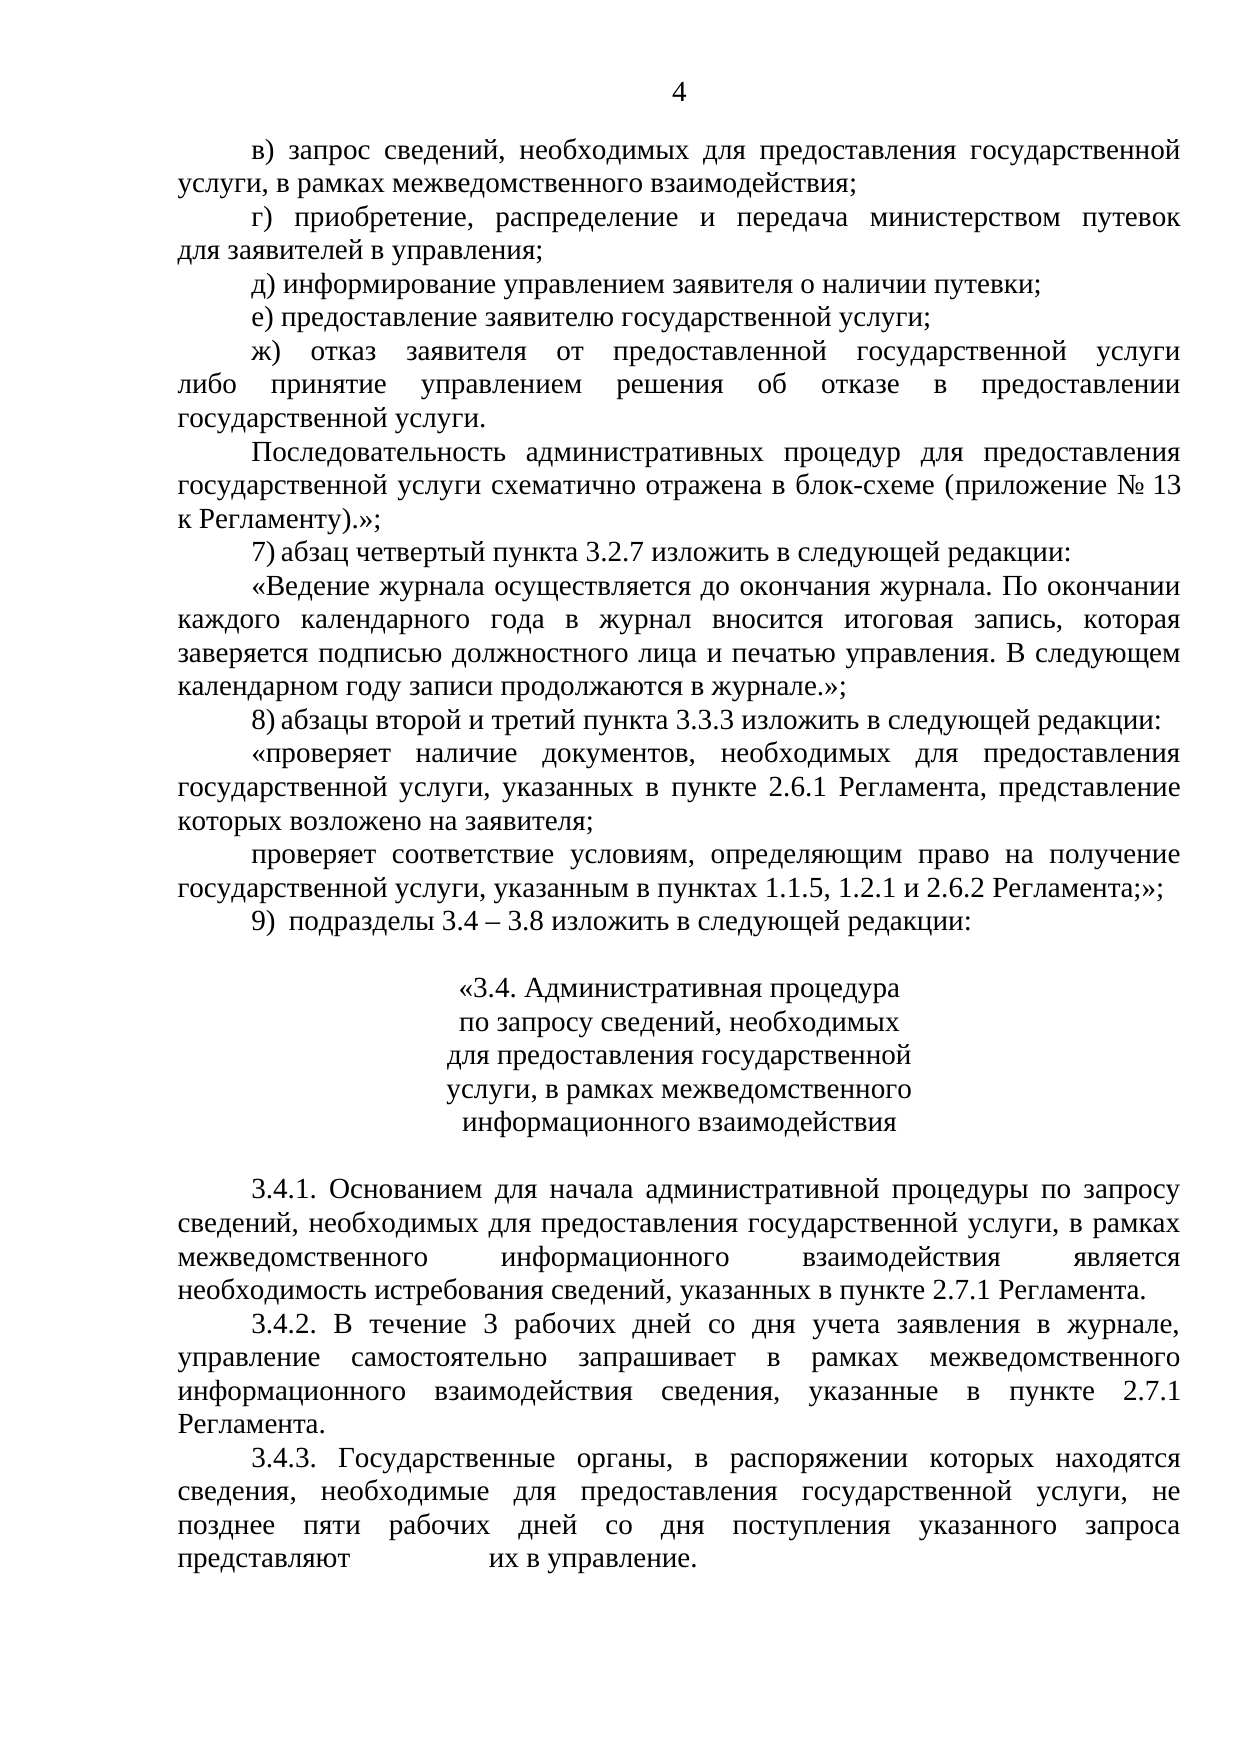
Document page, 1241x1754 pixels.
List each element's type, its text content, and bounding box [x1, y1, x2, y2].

text по запросу сведений, необходимых [177, 1004, 1181, 1037]
list подразделы 3.4 – 3.8 изложить в следующей редакции: [251, 903, 1181, 937]
text для предоставления государственной [177, 1037, 1181, 1071]
text в) запрос сведений, необходимых для предоставления государственной услуги, в рамках межведомственного взаимодействия; [177, 132, 1181, 199]
text информационного взаимодействия [177, 1104, 1181, 1138]
text услуги, в рамках межведомственного [177, 1071, 1181, 1104]
text «проверяет наличие документов, необходимых для предоставления государственной услуги, указанных в пункте 2.6.1 Регламента, представление которых возложено на заявителя; [177, 736, 1181, 836]
text «Ведение журнала осуществляется до окончания журнала. По окончании каждого календарного года в журнал вносится итоговая запись, которая заверяется подписью должностного лица и печатью управления. В следующем календарном году записи продолжаются в журнале.»; [177, 568, 1181, 702]
text Последовательность административных процедур для предоставления государственной услуги схематично отражена в блок-схеме (приложение № 13 к Регламенту).»; [177, 434, 1181, 534]
text д) информирование управлением заявителя о наличии путевки; [177, 266, 1181, 299]
text проверяет соответствие условиям, определяющим право на получение государственной услуги, указанным в пунктах 1.1.5, 1.2.1 и 2.6.2 Регламента;»; [177, 836, 1181, 903]
text е) предоставление заявителю государственной услуги; [177, 299, 1181, 333]
text 3.4.3. Государственные органы, в распоряжении которых находятся сведения, необходимые для предоставления государственной услуги, не позднее пяти рабочих дней со дня поступления указанного запроса представляют их в управление. [177, 1440, 1181, 1574]
text 3.4.1. Основанием для начала административной процедуры по запросу сведений, необходимых для предоставления государственной услуги, в рамках межведомственного информационного взаимодействия является необходимость истребования сведений, указанных в пункте 2.7.1 Регламента. [177, 1172, 1181, 1306]
text «3.4. Административная процедура [177, 970, 1181, 1004]
text г) приобретение, распределение и передача министерством путевок для заявителей в управления; [177, 199, 1181, 266]
list абзацы второй и третий пункта 3.3.3 изложить в следующей редакции: [177, 702, 1181, 736]
list абзац четвертый пункта 3.2.7 изложить в следующей редакции: [177, 534, 1181, 568]
text ж) отказ заявителя от предоставленной государственной услуги либо принятие управлением решения об отказе в предоставлении государственной услуги. [177, 333, 1181, 434]
text 3.4.2. В течение 3 рабочих дней со дня учета заявления в журнале, управление самостоятельно запрашивает в рамках межведомственного информационного взаимодействия сведения, указанные в пункте 2.7.1 Регламента. [177, 1306, 1181, 1440]
